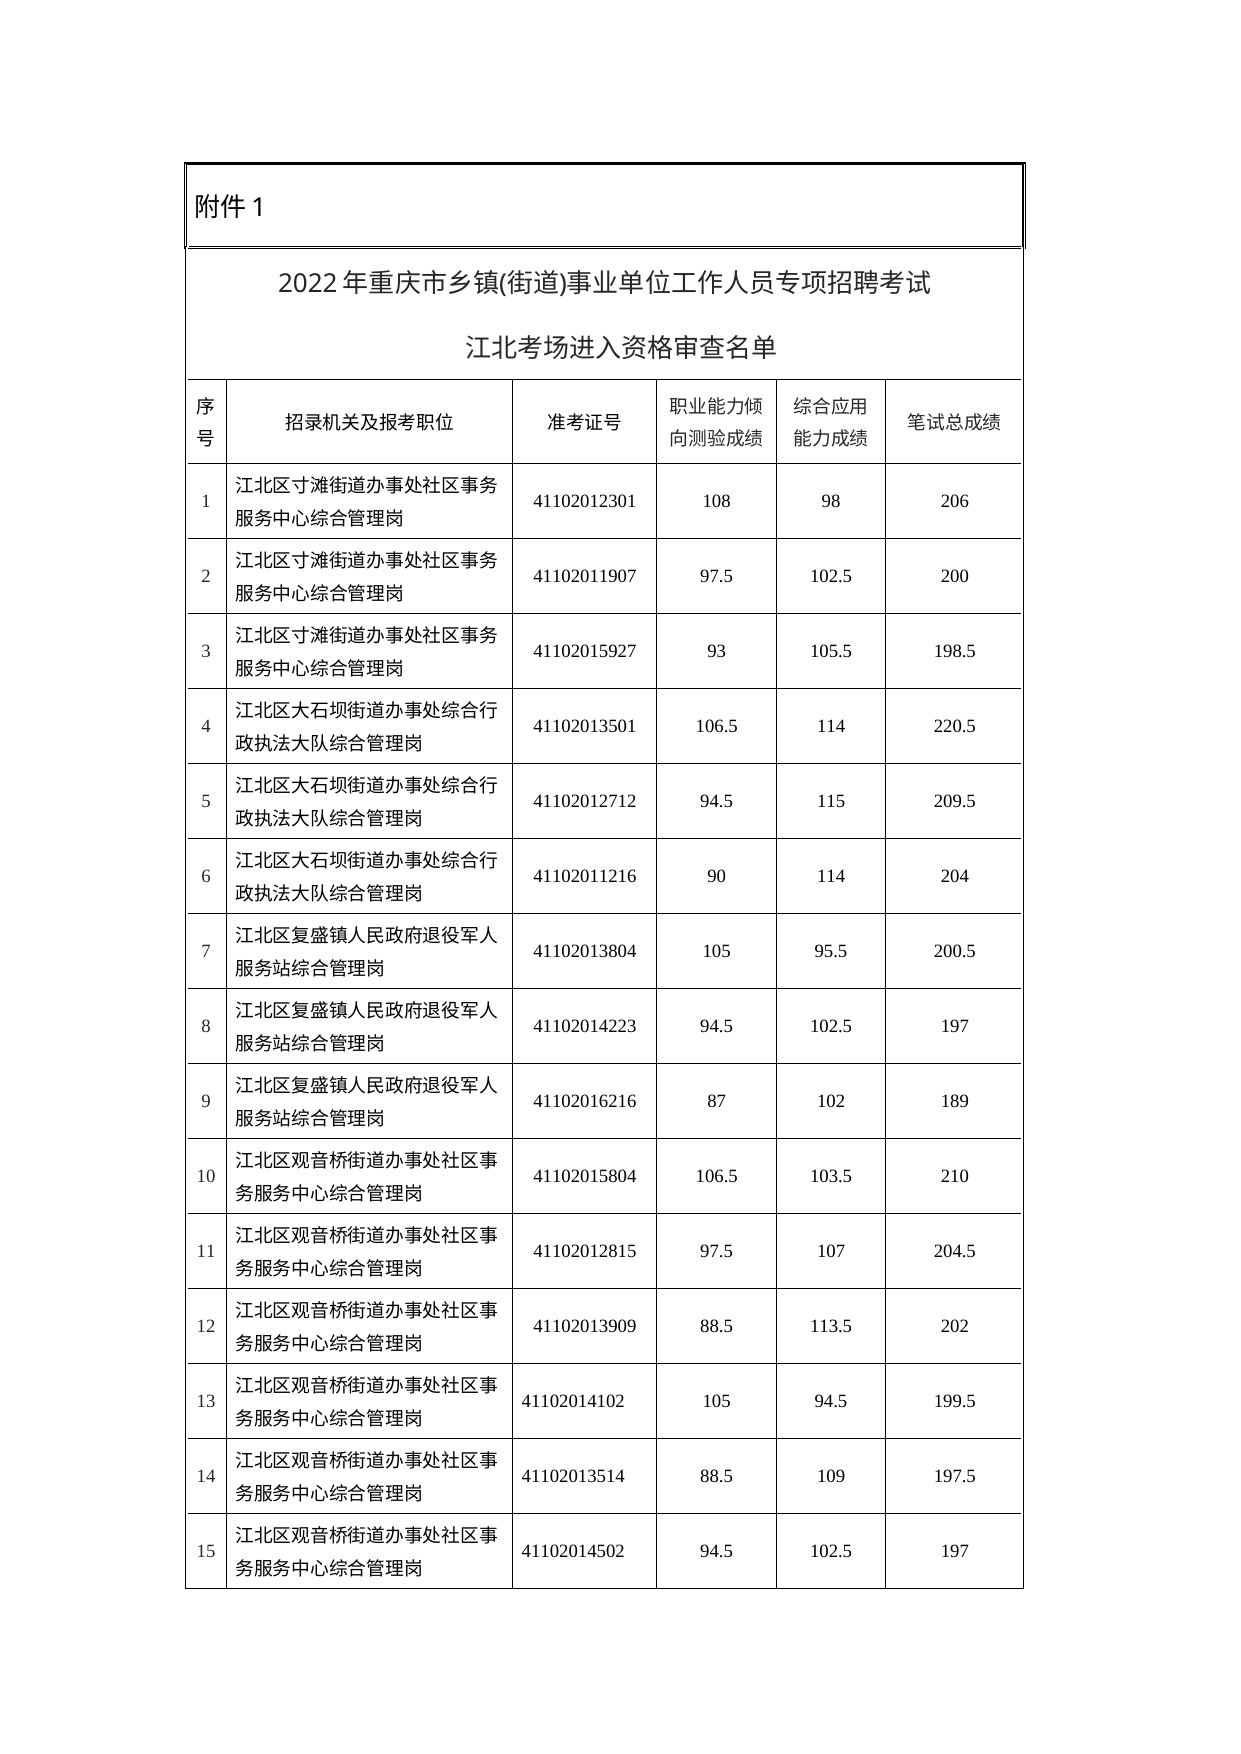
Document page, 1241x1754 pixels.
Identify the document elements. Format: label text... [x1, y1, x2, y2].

table_cell 88.5 [657, 1439, 776, 1513]
table_cell 41102014102 [513, 1364, 656, 1438]
table_cell 94.5 [657, 764, 776, 838]
table_cell 105.5 [777, 614, 885, 688]
table_cell 41102011216 [513, 839, 656, 913]
table_cell 15 [186, 1513, 226, 1588]
table_cell 41102015804 [513, 1139, 656, 1213]
table_cell 106.5 [657, 689, 776, 763]
table_cell 6 [186, 838, 226, 913]
table_cell 107 [777, 1214, 885, 1288]
table_cell 江北区观音桥街道办事处社区事务服务中心综合管理岗 [227, 1214, 512, 1288]
table_cell 204.5 [886, 1213, 1023, 1288]
table_cell 41102012815 [513, 1214, 656, 1288]
table_cell 198.5 [886, 613, 1023, 688]
table_cell 102.5 [777, 989, 885, 1063]
table_cell 90 [657, 839, 776, 913]
table_cell 41102013909 [513, 1289, 656, 1363]
table_cell 江北区复盛镇人民政府退役军人服务站综合管理岗 [227, 989, 512, 1063]
table_cell 197.5 [886, 1438, 1023, 1513]
table_cell 14 [186, 1438, 226, 1513]
table_cell 102.5 [777, 539, 885, 613]
table_cell 江北区复盛镇人民政府退役军人服务站综合管理岗 [227, 1064, 512, 1138]
table_cell 41102014223 [513, 989, 656, 1063]
table_cell 197 [886, 988, 1023, 1063]
table_cell 105 [657, 914, 776, 988]
table_cell 5 [186, 763, 226, 838]
table_cell 江北区寸滩街道办事处社区事务服务中心综合管理岗 [227, 539, 512, 613]
table_cell 41102014502 [513, 1514, 656, 1588]
table_cell 98 [777, 464, 885, 538]
table_cell 109 [777, 1439, 885, 1513]
table_cell 41102012301 [513, 464, 656, 538]
table_cell 95.5 [777, 914, 885, 988]
table_cell 114 [777, 689, 885, 763]
table_cell 江北区观音桥街道办事处社区事务服务中心综合管理岗 [227, 1439, 512, 1513]
table_cell 41102016216 [513, 1064, 656, 1138]
table_cell 220.5 [886, 688, 1023, 763]
table_cell 江北区寸滩街道办事处社区事务服务中心综合管理岗 [227, 464, 512, 538]
table_cell 招录机关及报考职位 [227, 380, 512, 463]
table_cell 1 [186, 463, 226, 538]
table_cell 江北区大石坝街道办事处综合行政执法大队综合管理岗 [227, 839, 512, 913]
table_header 附件1 [187, 165, 1022, 246]
table_cell 11 [186, 1213, 226, 1288]
table_cell 200 [886, 538, 1023, 613]
table_cell 综合应用能力成绩 [777, 380, 885, 463]
table_cell 41102012712 [513, 764, 656, 838]
table_cell 江北区寸滩街道办事处社区事务服务中心综合管理岗 [227, 614, 512, 688]
table_cell 102.5 [777, 1514, 885, 1588]
table_cell 200.5 [886, 913, 1023, 988]
table_cell 江北区观音桥街道办事处社区事务服务中心综合管理岗 [227, 1289, 512, 1363]
table_cell 41102013514 [513, 1439, 656, 1513]
table_cell 93 [657, 614, 776, 688]
table_cell 103.5 [777, 1139, 885, 1213]
table_cell 江北区大石坝街道办事处综合行政执法大队综合管理岗 [227, 689, 512, 763]
table_cell 41102011907 [513, 539, 656, 613]
table_cell 105 [657, 1364, 776, 1438]
table_cell 3 [186, 613, 226, 688]
table_cell 102 [777, 1064, 885, 1138]
table_cell 41102015927 [513, 614, 656, 688]
table_cell 江北区观音桥街道办事处社区事务服务中心综合管理岗 [227, 1139, 512, 1213]
table_cell 189 [886, 1063, 1023, 1138]
table_cell 97.5 [657, 1214, 776, 1288]
table_cell 江北区观音桥街道办事处社区事务服务中心综合管理岗 [227, 1514, 512, 1588]
table_cell 41102013804 [513, 914, 656, 988]
table_cell 江北区观音桥街道办事处社区事务服务中心综合管理岗 [227, 1364, 512, 1438]
table_cell 8 [186, 988, 226, 1063]
table_cell 114 [777, 839, 885, 913]
table_cell 9 [186, 1063, 226, 1138]
table_cell 106.5 [657, 1139, 776, 1213]
table_cell 206 [886, 463, 1023, 538]
table_cell 江北区大石坝街道办事处综合行政执法大队综合管理岗 [227, 764, 512, 838]
table_cell 94.5 [657, 989, 776, 1063]
table_cell 4 [186, 688, 226, 763]
table_cell 108 [657, 464, 776, 538]
table_cell 10 [186, 1138, 226, 1213]
table_cell 210 [886, 1138, 1023, 1213]
table_cell 7 [186, 913, 226, 988]
table_cell 笔试总成绩 [886, 379, 1023, 463]
table_cell 87 [657, 1064, 776, 1138]
table_cell 209.5 [886, 763, 1023, 838]
table_cell 41102013501 [513, 689, 656, 763]
table_cell 2 [186, 538, 226, 613]
table_cell 197 [886, 1513, 1023, 1588]
table_cell 97.5 [657, 539, 776, 613]
table_cell 199.5 [886, 1363, 1023, 1438]
table_cell 113.5 [777, 1289, 885, 1363]
table_cell 职业能力倾向测验成绩 [657, 380, 776, 463]
table_cell 序号 [186, 379, 226, 463]
table_cell 2022年重庆市乡镇(街道)事业单位工作人员专项招聘考试 江北考场进入资格审查名单 [186, 246, 1023, 379]
table_cell 94.5 [657, 1514, 776, 1588]
table_cell 204 [886, 838, 1023, 913]
table_cell 202 [886, 1288, 1023, 1363]
table_cell 江北区复盛镇人民政府退役军人服务站综合管理岗 [227, 914, 512, 988]
table_cell 准考证号 [513, 380, 656, 463]
table_cell 88.5 [657, 1289, 776, 1363]
table_cell 115 [777, 764, 885, 838]
table_cell 13 [186, 1363, 226, 1438]
table_cell 12 [186, 1288, 226, 1363]
table_cell 94.5 [777, 1364, 885, 1438]
